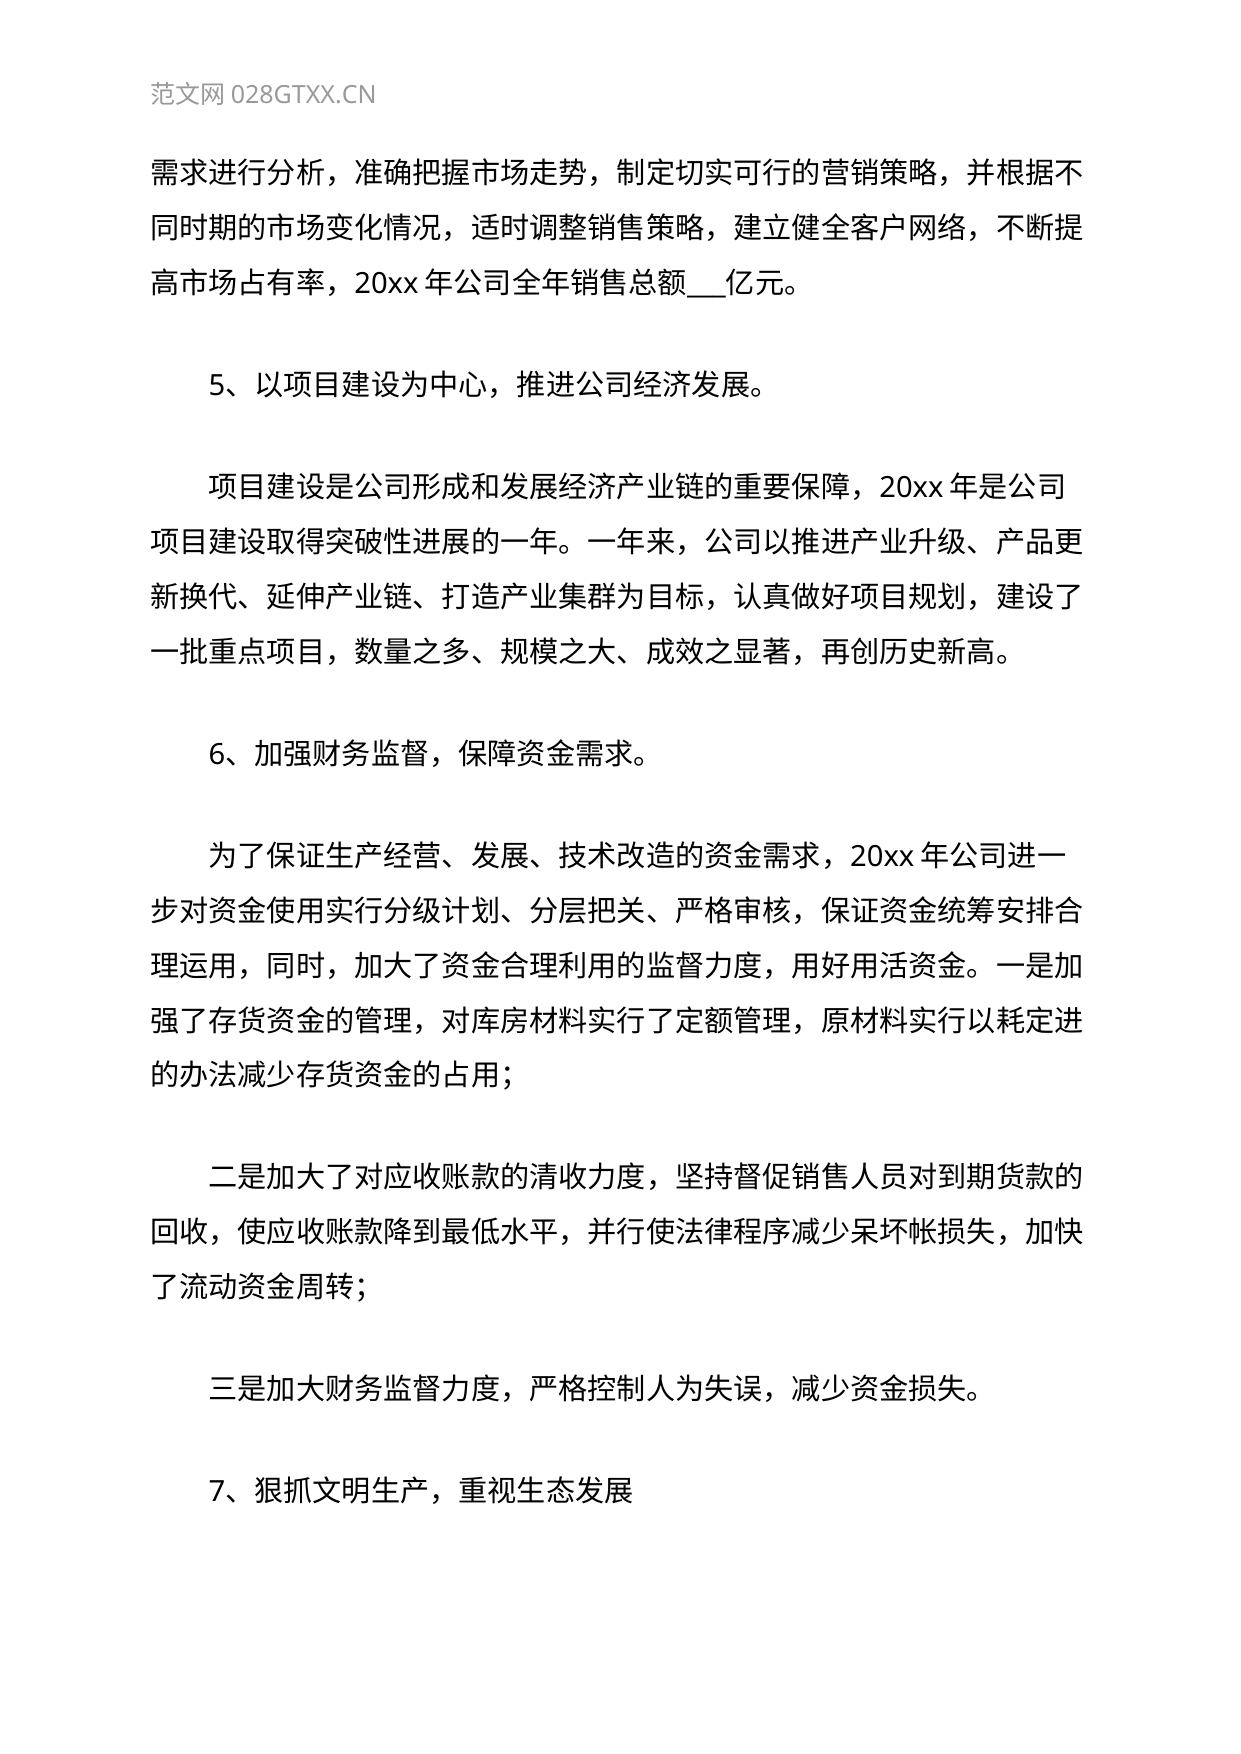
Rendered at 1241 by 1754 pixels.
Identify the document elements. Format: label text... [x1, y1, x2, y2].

text 项目建设是公司形成和发展经济产业链的重要保障，20xx年是公司项目建设取得突破性进展的一年。一年来，公司以推进产业升级、产品更新换代、延伸产业链、打造产业集群为目标，认真做好项目规划，建设了一批重点项目，数量之多、规模之大、成效之显著，再创历史新高。 [150, 464, 1090, 671]
text 二是加大了对应收账款的清收力度，坚持督促销售人员对到期货款的回收，使应收账款降到最低水平，并行使法律程序减少呆坏帐损失，加快了流动资金周转； [150, 1154, 1090, 1306]
text 5、以项目建设为中心，推进公司经济发展。 [150, 362, 1090, 404]
text 6、加强财务监督，保障资金需求。 [150, 730, 1090, 773]
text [150, 150, 1090, 302]
text 为了保证生产经营、发展、技术改造的资金需求，20xx年公司进一步对资金使用实行分级计划、分层把关、严格审核，保证资金统筹安排合理运用，同时，加大了资金合理利用的监督力度，用好用活资金。一是加强了存货资金的管理，对库房材料实行了定额管理，原材料实行以耗定进的办法减少存货资金的占用； [150, 832, 1090, 1094]
text 三是加大财务监督力度，严格控制人为失误，减少资金损失。 [150, 1365, 1090, 1408]
text 7、狠抓文明生产，重视生态发展 [150, 1467, 1090, 1509]
